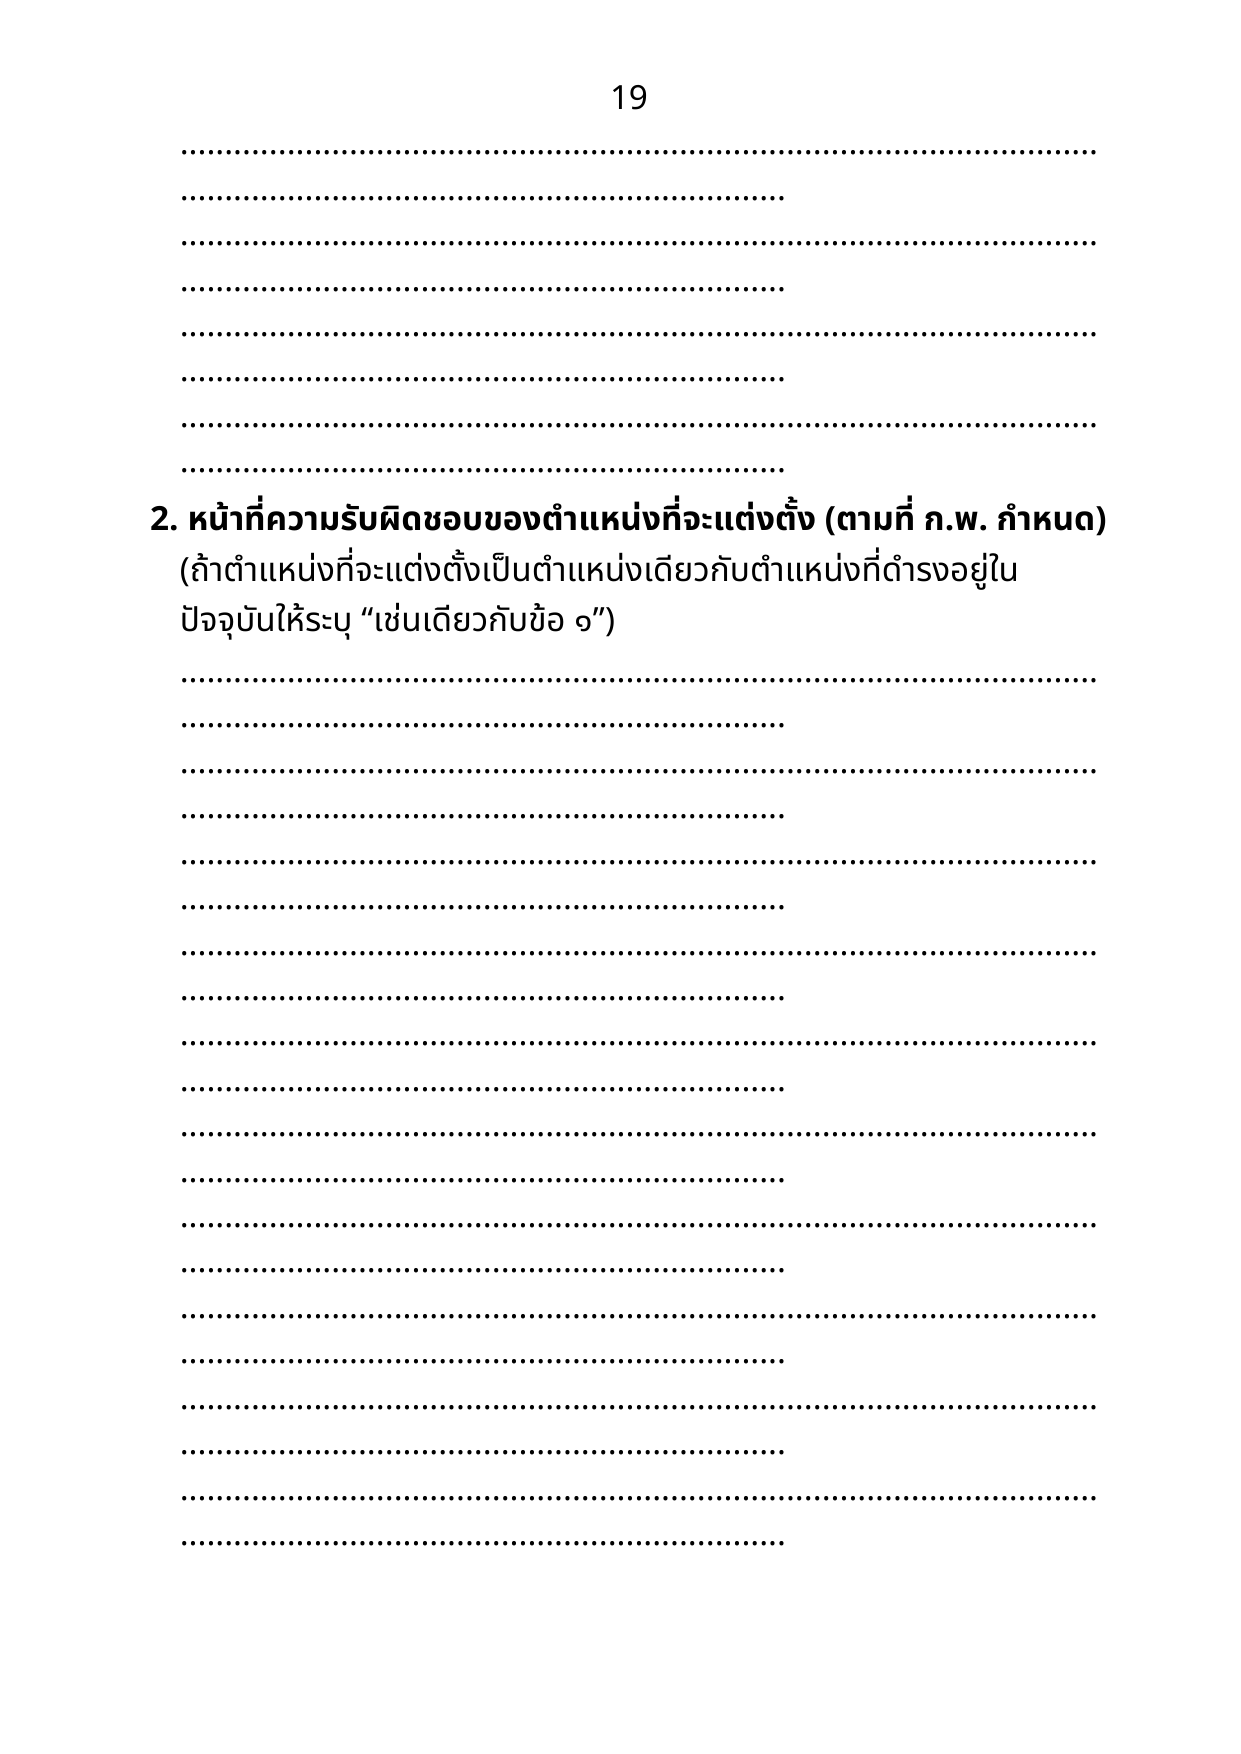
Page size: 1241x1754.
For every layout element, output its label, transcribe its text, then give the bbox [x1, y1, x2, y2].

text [179, 1464, 1107, 1555]
text 2. หน้าที่ความรับผิดชอบของตำแหน่งที่จะแต่งตั้ง (ตามที่ ก.พ. กำหนด) [150, 495, 1107, 546]
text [179, 119, 1107, 210]
text (ถ้าตำแหน่งที่จะแต่งตั้งเป็นตำแหน่งเดียวกับตำแหน่งที่ดำรงอยู่ในปัจจุบันให้ระบุ “เช่นเดียวกับข้อ ๑”) [150, 546, 1107, 647]
